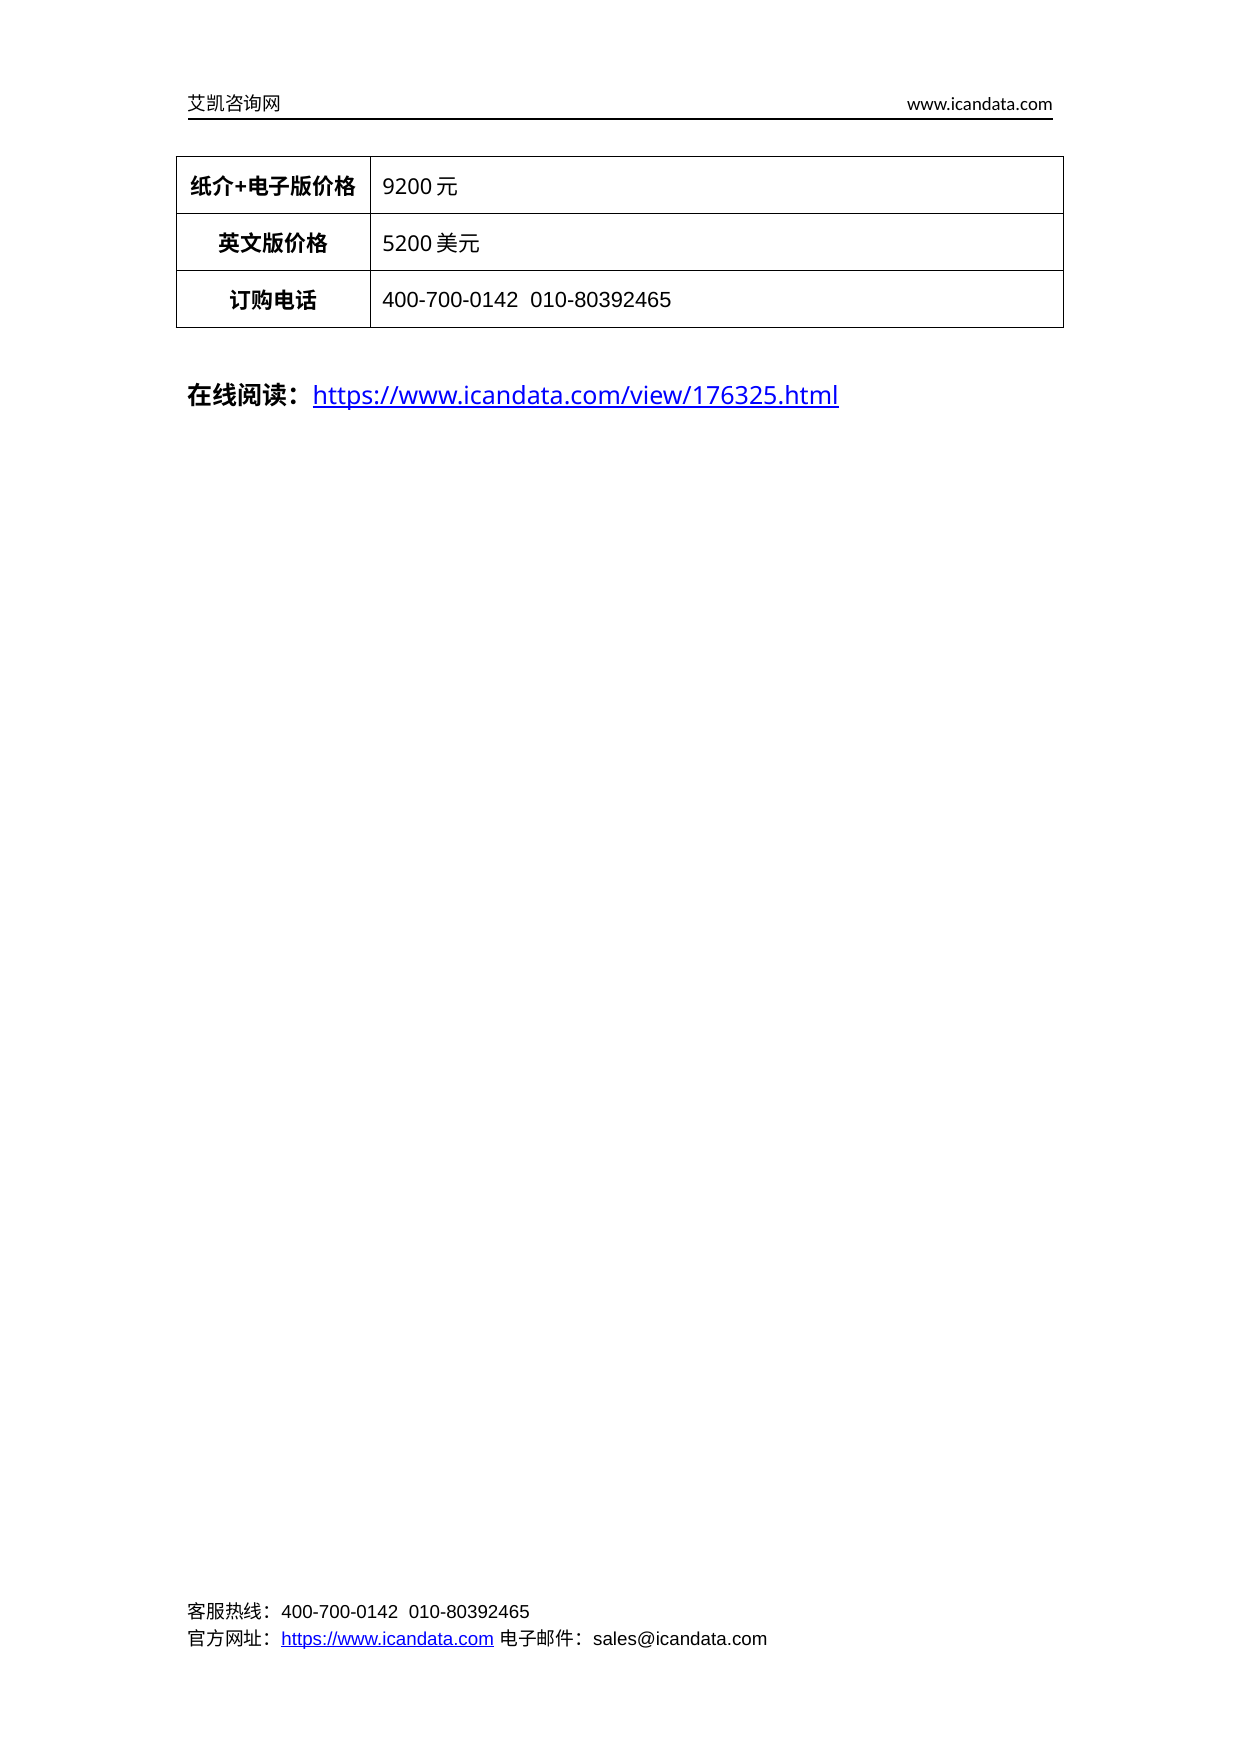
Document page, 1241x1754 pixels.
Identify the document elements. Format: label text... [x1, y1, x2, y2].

text 在线阅读：https://www.icandata.com/view/176325.html [187, 361, 1053, 426]
table_cell 订购电话 [177, 271, 370, 327]
table_cell 纸介+电子版价格 [177, 157, 370, 213]
table_cell 9200元 [371, 157, 1063, 213]
table_cell 400-700-0142 010-80392465 [371, 271, 1063, 327]
table_cell 英文版价格 [177, 214, 370, 270]
table_cell 5200美元 [371, 214, 1063, 270]
